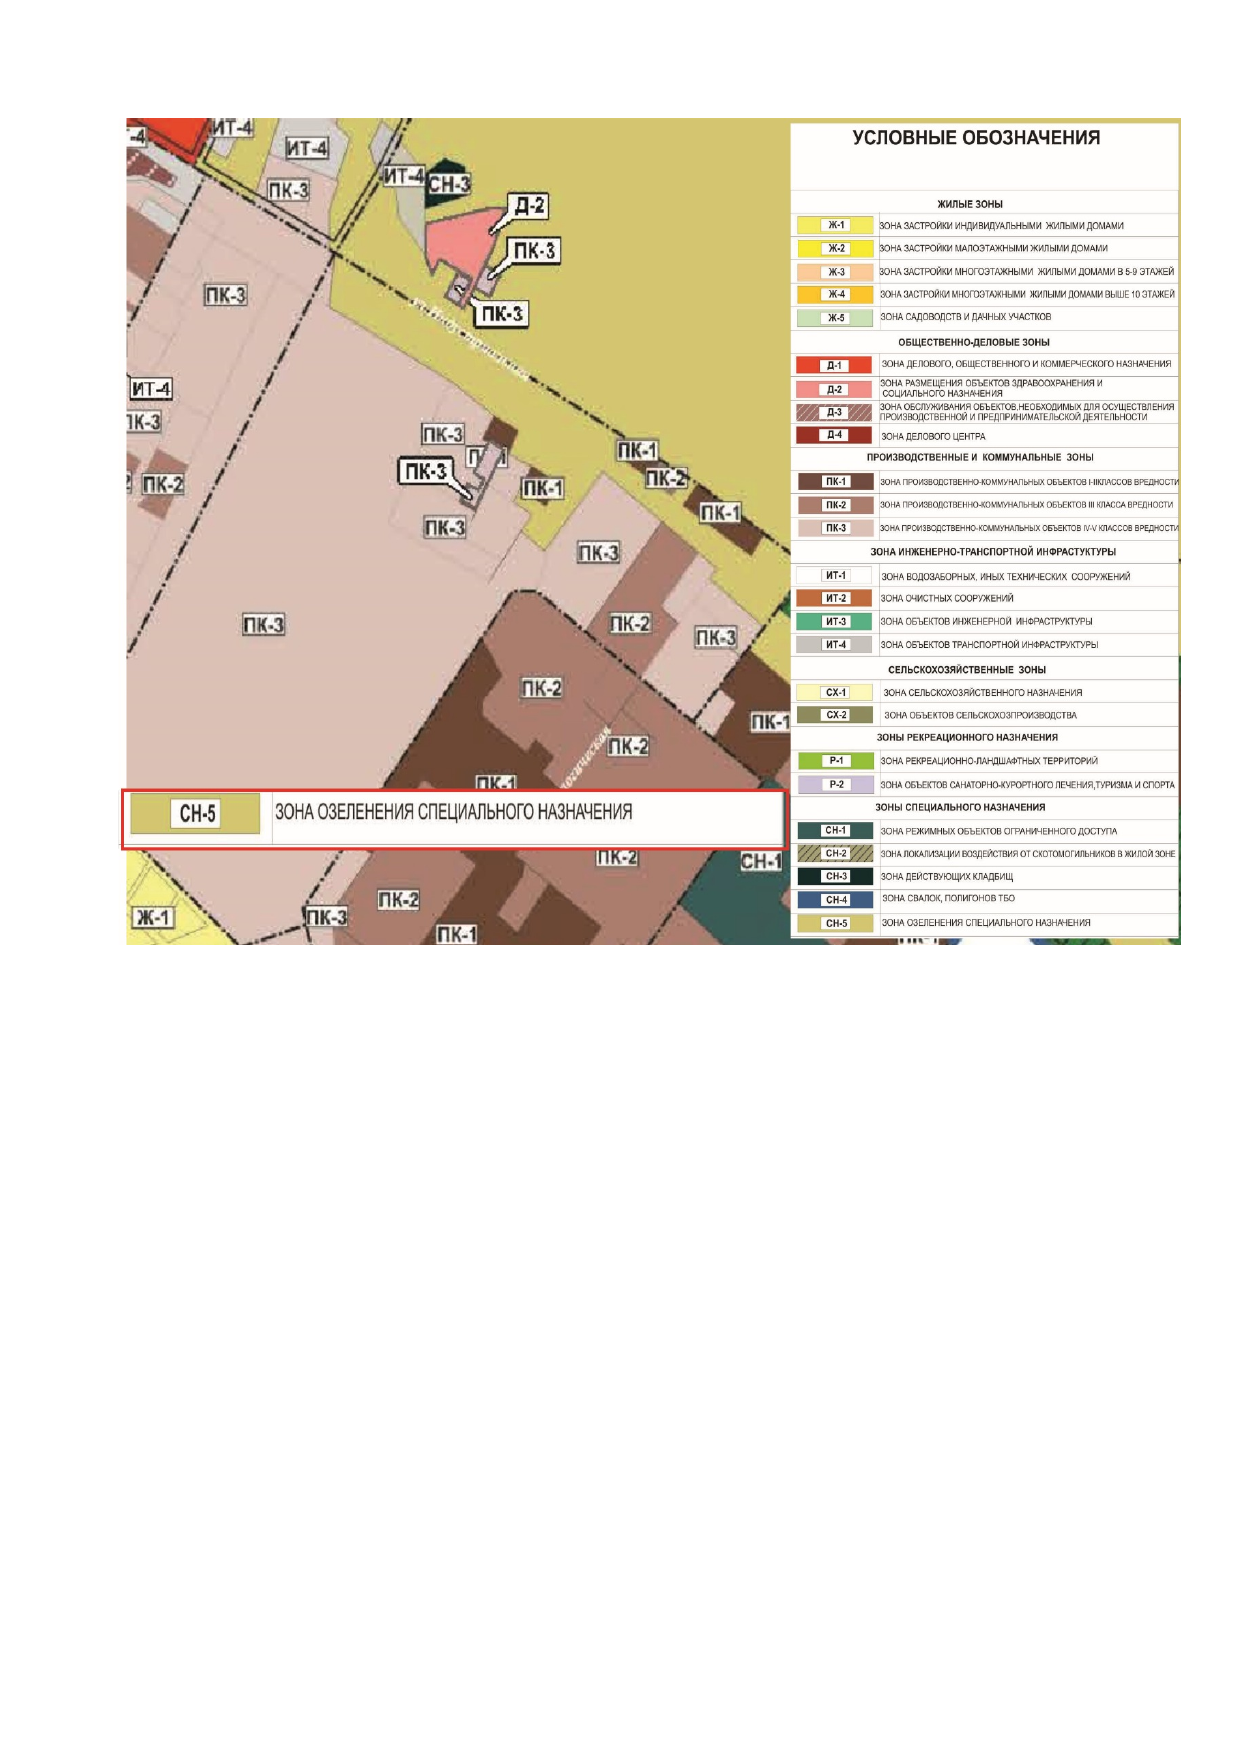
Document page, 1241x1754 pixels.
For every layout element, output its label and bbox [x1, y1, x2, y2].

picture [118, 118, 1181, 945]
